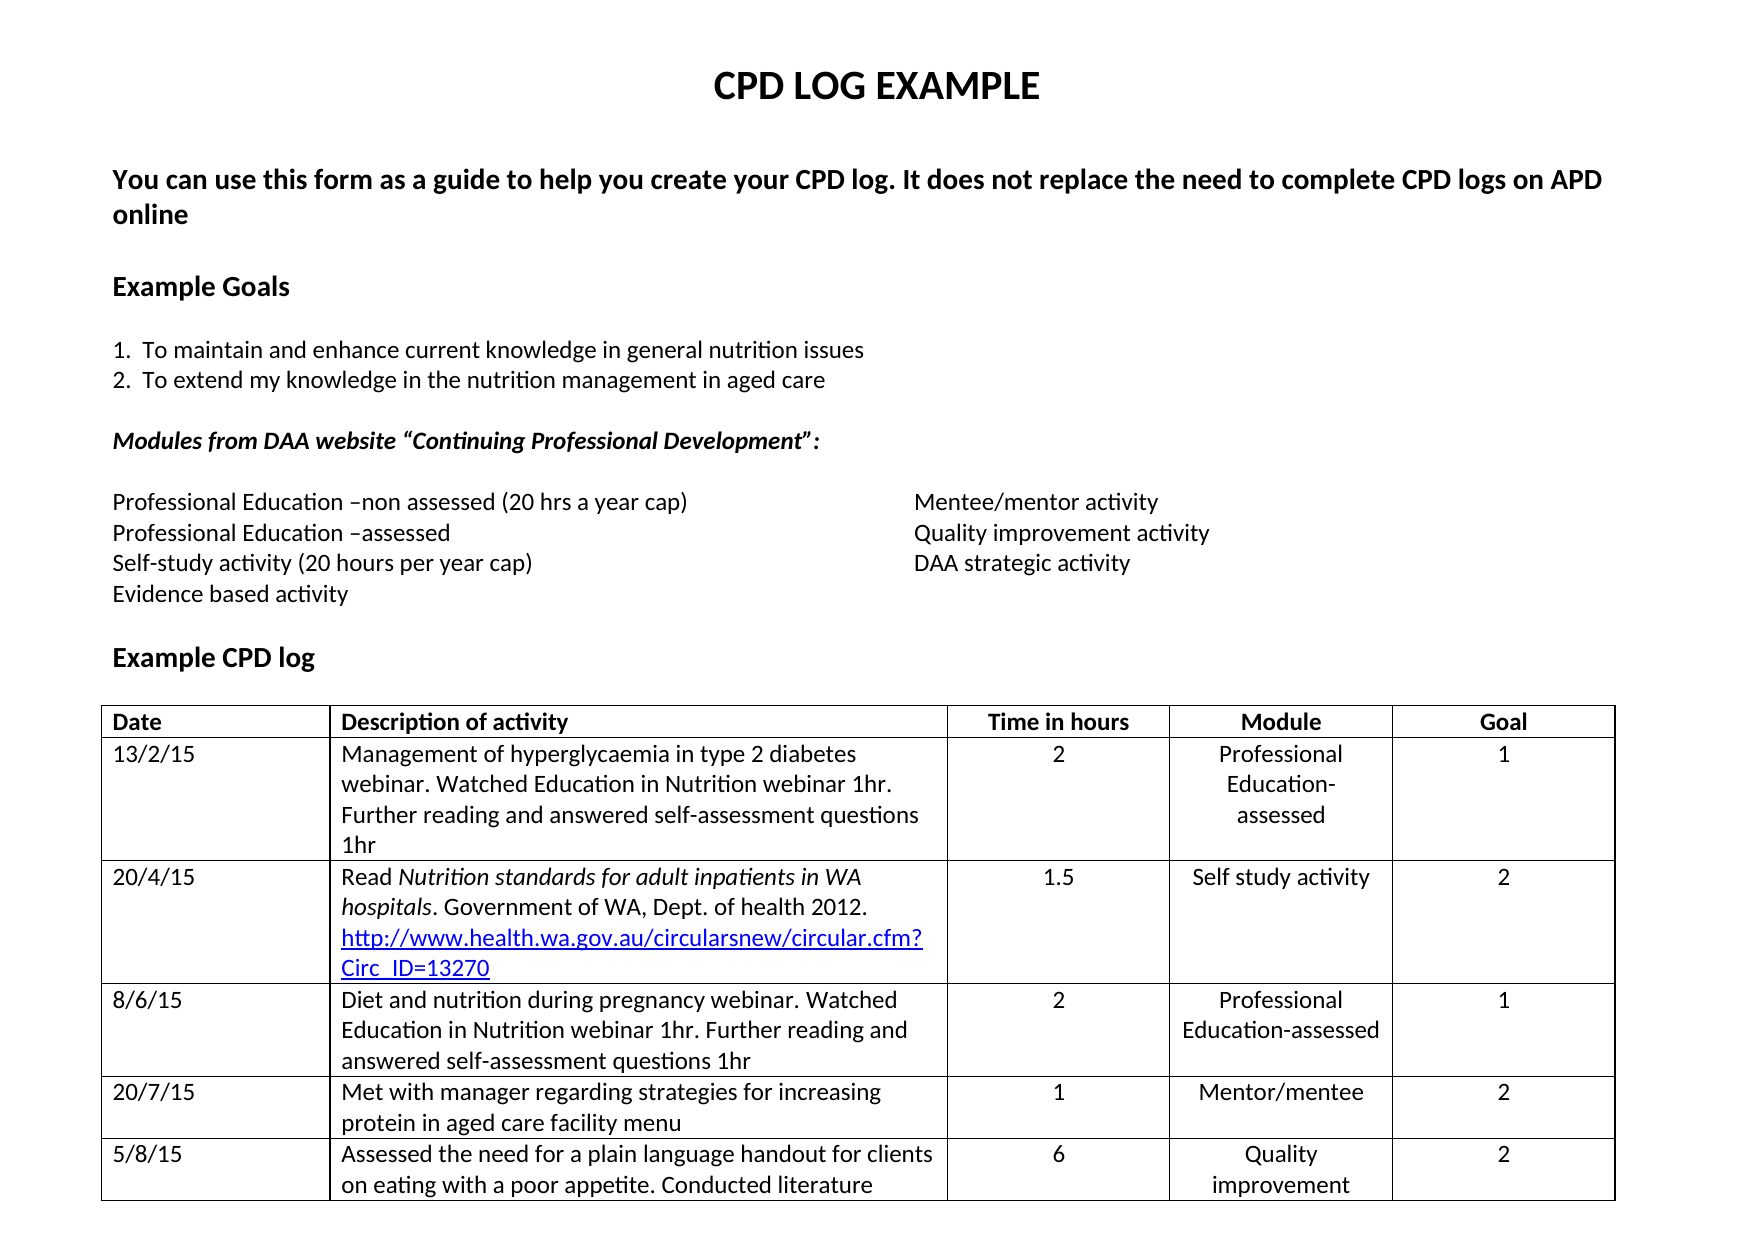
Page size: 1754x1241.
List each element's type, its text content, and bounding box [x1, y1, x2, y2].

table_cell Professional Education- assessed [1170, 738, 1392, 860]
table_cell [1170, 1139, 1392, 1200]
table_header Date [102, 706, 329, 737]
text Modules from DAA website “Continuing Professional Development”: [112, 425, 1641, 456]
table_cell 5/8/15 [102, 1139, 329, 1200]
table_cell Diet and nutrition during pregnancy webinar. Watched Education in Nutrition webinar 1hr. Further reading and answered self-assessment questions 1hr [331, 984, 947, 1076]
table_cell 13/2/15 [102, 738, 329, 860]
table_cell 20/4/15 [102, 861, 329, 983]
text Evidence based activity [112, 578, 840, 608]
table_cell 1 [948, 1077, 1169, 1138]
table_header Module [1170, 706, 1392, 737]
table_cell Read Nutrition standards for adult inpatients in WA hospitals. Government of WA, Dept. of health 2012. http://www.health.wa.gov.au/circularsnew/circular.cfm?Circ_ID=13270 [331, 861, 947, 983]
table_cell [331, 1139, 947, 1200]
text DAA strategic activity [914, 547, 1641, 578]
table_header Description of activity [331, 706, 947, 737]
list To maintain and enhance current knowledge in general nutrition issues [112, 334, 1641, 364]
text Self-study activity (20 hours per year cap) [112, 547, 840, 578]
text Professional Education –assessed [112, 517, 840, 547]
table_cell Professional Education-assessed [1170, 984, 1392, 1076]
table_cell 2 [948, 984, 1169, 1076]
text Professional Education –non assessed (20 hrs a year cap) [112, 486, 840, 517]
list To extend my knowledge in the nutrition management in aged care [112, 364, 1641, 395]
text You can use this form as a guide to help you create your CPD log. It does not replace the need to complete CPD logs on APD online [112, 161, 1641, 232]
table_cell 2 [1393, 861, 1614, 983]
text Example CPD log [112, 639, 1641, 674]
table_cell 6 [948, 1139, 1169, 1200]
table_cell 2 [948, 738, 1169, 860]
table_cell 8/6/15 [102, 984, 329, 1076]
table_cell 1 [1393, 738, 1614, 860]
table_cell Mentor/mentee [1170, 1077, 1392, 1138]
table_cell 20/7/15 [102, 1077, 329, 1138]
table_cell Self study activity [1170, 861, 1392, 983]
table_cell Management of hyperglycaemia in type 2 diabetes webinar. Watched Education in Nutrition webinar 1hr. Further reading and answered self-assessment questions 1hr [331, 738, 947, 860]
table_header Time in hours [948, 706, 1169, 737]
text Quality improvement activity [914, 517, 1641, 547]
table_cell 1 [1393, 984, 1614, 1076]
text Mentee/mentor activity [914, 486, 1641, 517]
table_cell 1.5 [948, 861, 1169, 983]
text CPD LOG EXAMPLE [112, 59, 1641, 110]
table_cell Met with manager regarding strategies for increasing protein in aged care facility menu [331, 1077, 947, 1138]
table_header Goal [1393, 706, 1614, 737]
table_cell 2 [1393, 1077, 1614, 1138]
text Example Goals [112, 268, 1641, 303]
table_cell 2 [1393, 1139, 1614, 1200]
